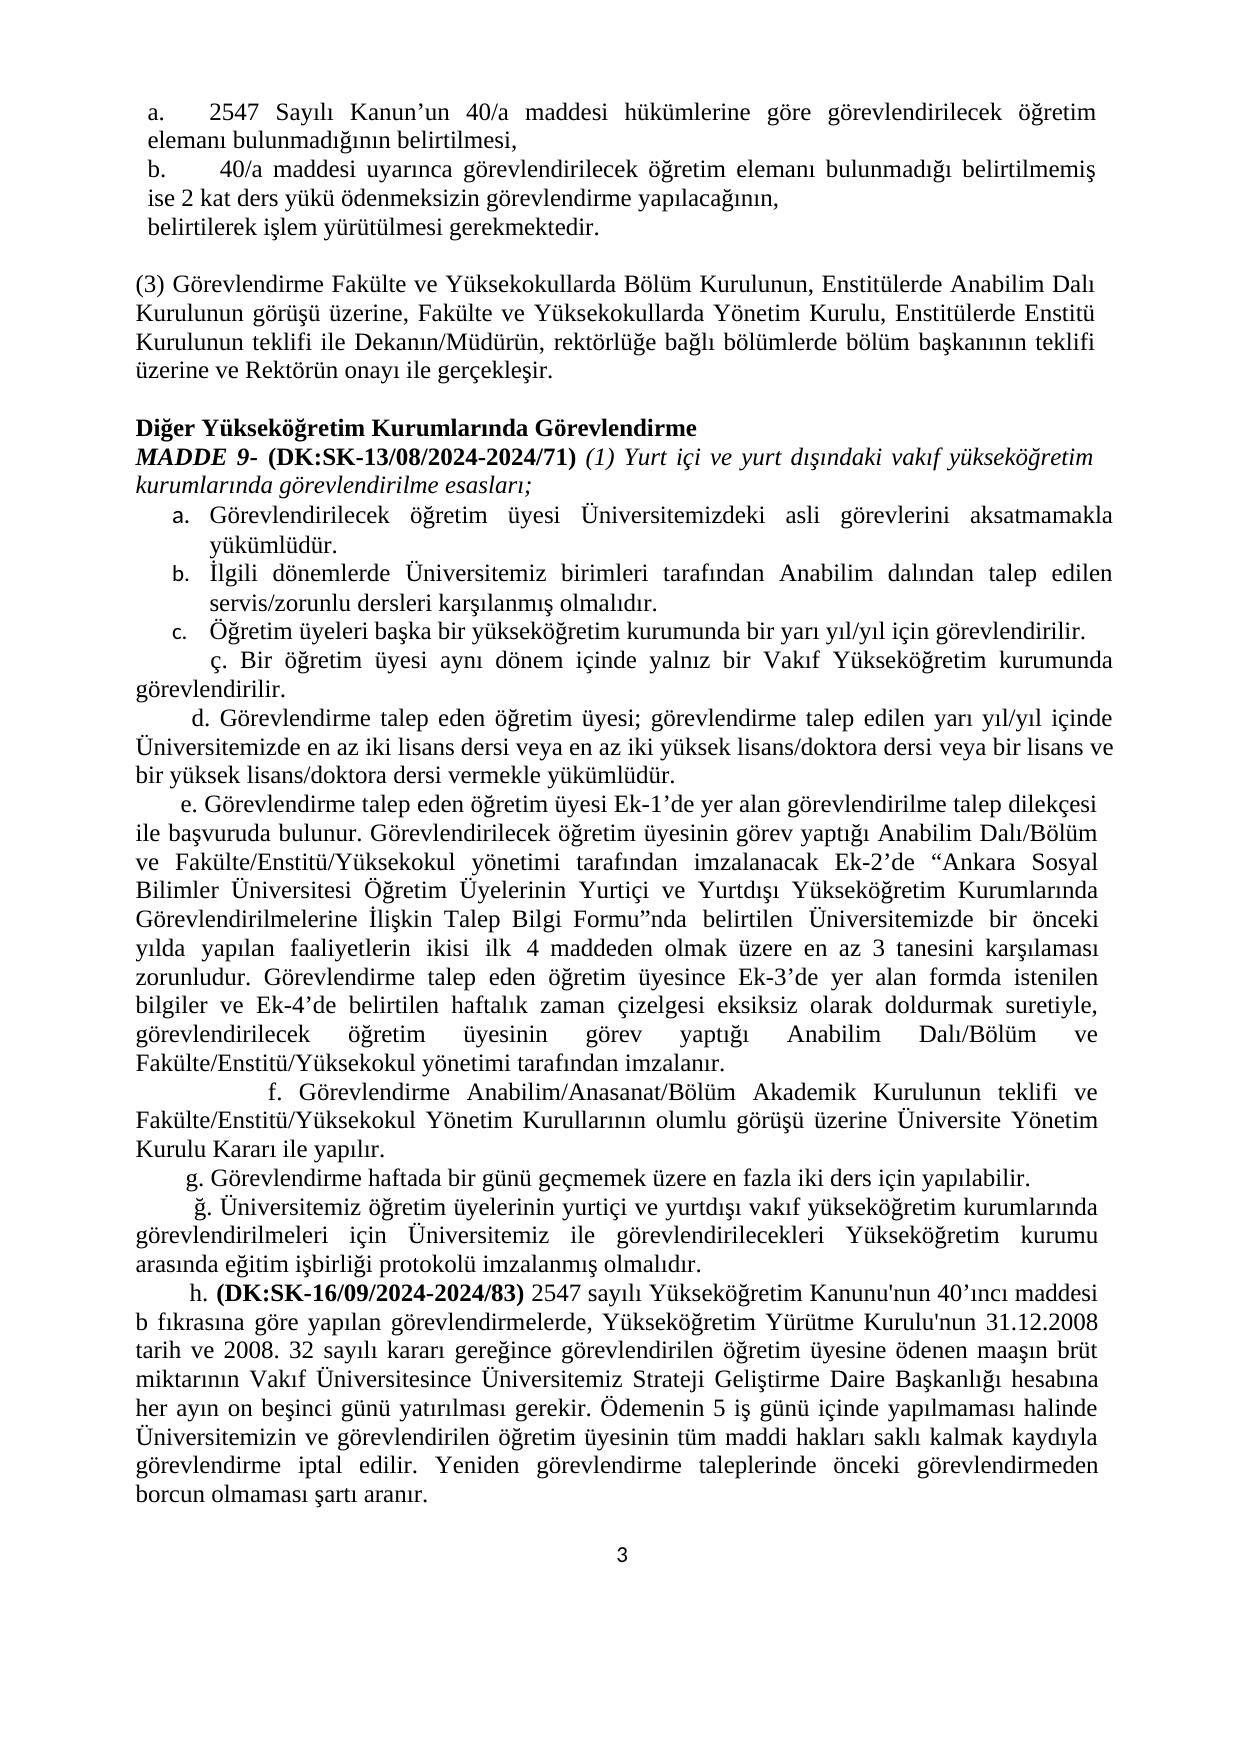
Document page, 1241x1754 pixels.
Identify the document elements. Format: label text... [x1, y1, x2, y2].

text Diğer Yükseköğretim Kurumlarında Görevlendirme [135, 413, 1096, 442]
text ç. Bir öğretim üyesi aynı dönem içinde yalnız bir Vakıf Yükseköğretim kurumunda görevlendirilir. [135, 645, 1114, 703]
text f. Görevlendirme Anabilim/Anasanat/Bölüm Akademik Kurulunun teklifi ve Fakülte/Enstitü/Yüksekokul Yönetim Kurullarının olumlu görüşü üzerine Üniversite Yönetim Kurulu Kararı ile yapılır. [135, 1077, 1099, 1163]
text g. Görevlendirme haftada bir günü geçmemek üzere en fazla iki ders için yapılabilir. [135, 1163, 1099, 1192]
text e. Görevlendirme talep eden öğretim üyesi Ek-1’de yer alan görevlendirilme talep dilekçesi ile başvuruda bulunur. Görevlendirilecek öğretim üyesinin görev yaptığı Anabilim Dalı/Bölüm ve Fakülte/Enstitü/Yüksekokul yönetimi tarafından imzalanacak Ek-2’de “Ankara Sosyal Bilimler Üniversitesi Öğretim Üyelerinin Yurtiçi ve Yurtdışı Yükseköğretim Kurumlarında Görevlendirilmelerine İlişkin Talep Bilgi Formu”nda belirtilen Üniversitemizde bir önceki yılda yapılan faaliyetlerin ikisi ilk 4 maddeden olmak üzere en az 3 tanesini karşılaması zorunludur. Görevlendirme talep eden öğretim üyesince Ek-3’de yer alan formda istenilen bilgiler ve Ek-4’de belirtilen haftalık zaman çizelgesi eksiksiz olarak doldurmak suretiyle, görevlendirilecek öğretim üyesinin görev yaptığı Anabilim Dalı/Bölüm ve Fakülte/Enstitü/Yüksekokul yönetimi tarafından imzalanır. [135, 789, 1099, 1077]
text d. Görevlendirme talep eden öğretim üyesi; görevlendirme talep edilen yarı yıl/yıl içinde Üniversitemizde en az iki lisans dersi veya en az iki yüksek lisans/doktora dersi veya bir lisans ve bir yüksek lisans/doktora dersi vermekle yükümlüdür. [135, 703, 1114, 789]
list İlgili dönemlerde Üniversitemiz birimleri tarafından Anabilim dalından talep edilen servis/zorunlu dersleri karşılanmış olmalıdır. [172, 558, 1114, 616]
text (3) Görevlendirme Fakülte ve Yüksekokullarda Bölüm Kurulunun, Enstitülerde Anabilim Dalı Kurulunun görüşü üzerine, Fakülte ve Yüksekokullarda Yönetim Kurulu, Enstitülerde Enstitü Kurulunun teklifi ile Dekanın/Müdürün, rektörlüğe bağlı bölümlerde bölüm başkanının teklifi üzerine ve Rektörün onayı ile gerçekleşir. [135, 269, 1096, 384]
list belirtilerek işlem yürütülmesi gerekmektedir. [147, 212, 1096, 241]
text h. (DK:SK-16/09/2024-2024/83) 2547 sayılı Yükseköğretim Kanunu'nun 40’ıncı maddesi b fıkrasına göre yapılan görevlendirmelerde, Yükseköğretim Yürütme Kurulu'nun 31.12.2008 tarih ve 2008. 32 sayılı kararı gereğince görevlendirilen öğretim üyesine ödenen maaşın brüt miktarının Vakıf Üniversitesince Üniversitemiz Strateji Geliştirme Daire Başkanlığı hesabına her ayın on beşinci günü yatırılması gerekir. Ödemenin 5 iş günü içinde yapılmaması halinde Üniversitemizin ve görevlendirilen öğretim üyesinin tüm maddi hakları saklı kalmak kaydıyla görevlendirme iptal edilir. Yeniden görevlendirme taleplerinde önceki görevlendirmeden borcun olmaması şartı aranır. [135, 1278, 1099, 1508]
text MADDE 9- (DK:SK-13/08/2024-2024/71) (1) Yurt içi ve yurt dışındaki vakıf yükseköğretim kurumlarında görevlendirilme esasları; [135, 442, 1096, 499]
list Öğretim üyeleri başka bir yükseköğretim kurumunda bir yarı yıl/yıl için görevlendirilir. [172, 616, 1114, 645]
list Görevlendirilecek öğretim üyesi Üniversitemizdeki asli görevlerini aksatmamakla yükümlüdür. [172, 499, 1114, 558]
list a. 2547 Sayılı Kanun’un 40/a maddesi hükümlerine göre görevlendirilecek öğretim elemanı bulunmadığının belirtilmesi, [147, 97, 1096, 154]
text ğ. Üniversitemiz öğretim üyelerinin yurtiçi ve yurtdışı vakıf yükseköğretim kurumlarında görevlendirilmeleri için Üniversitemiz ile görevlendirilecekleri Yükseköğretim kurumu arasında eğitim işbirliği protokolü imzalanmış olmalıdır. [135, 1192, 1099, 1278]
list b. 40/a maddesi uyarınca görevlendirilecek öğretim elemanı bulunmadığı belirtilmemiş ise 2 kat ders yükü ödenmeksizin görevlendirme yapılacağının, [147, 154, 1096, 212]
